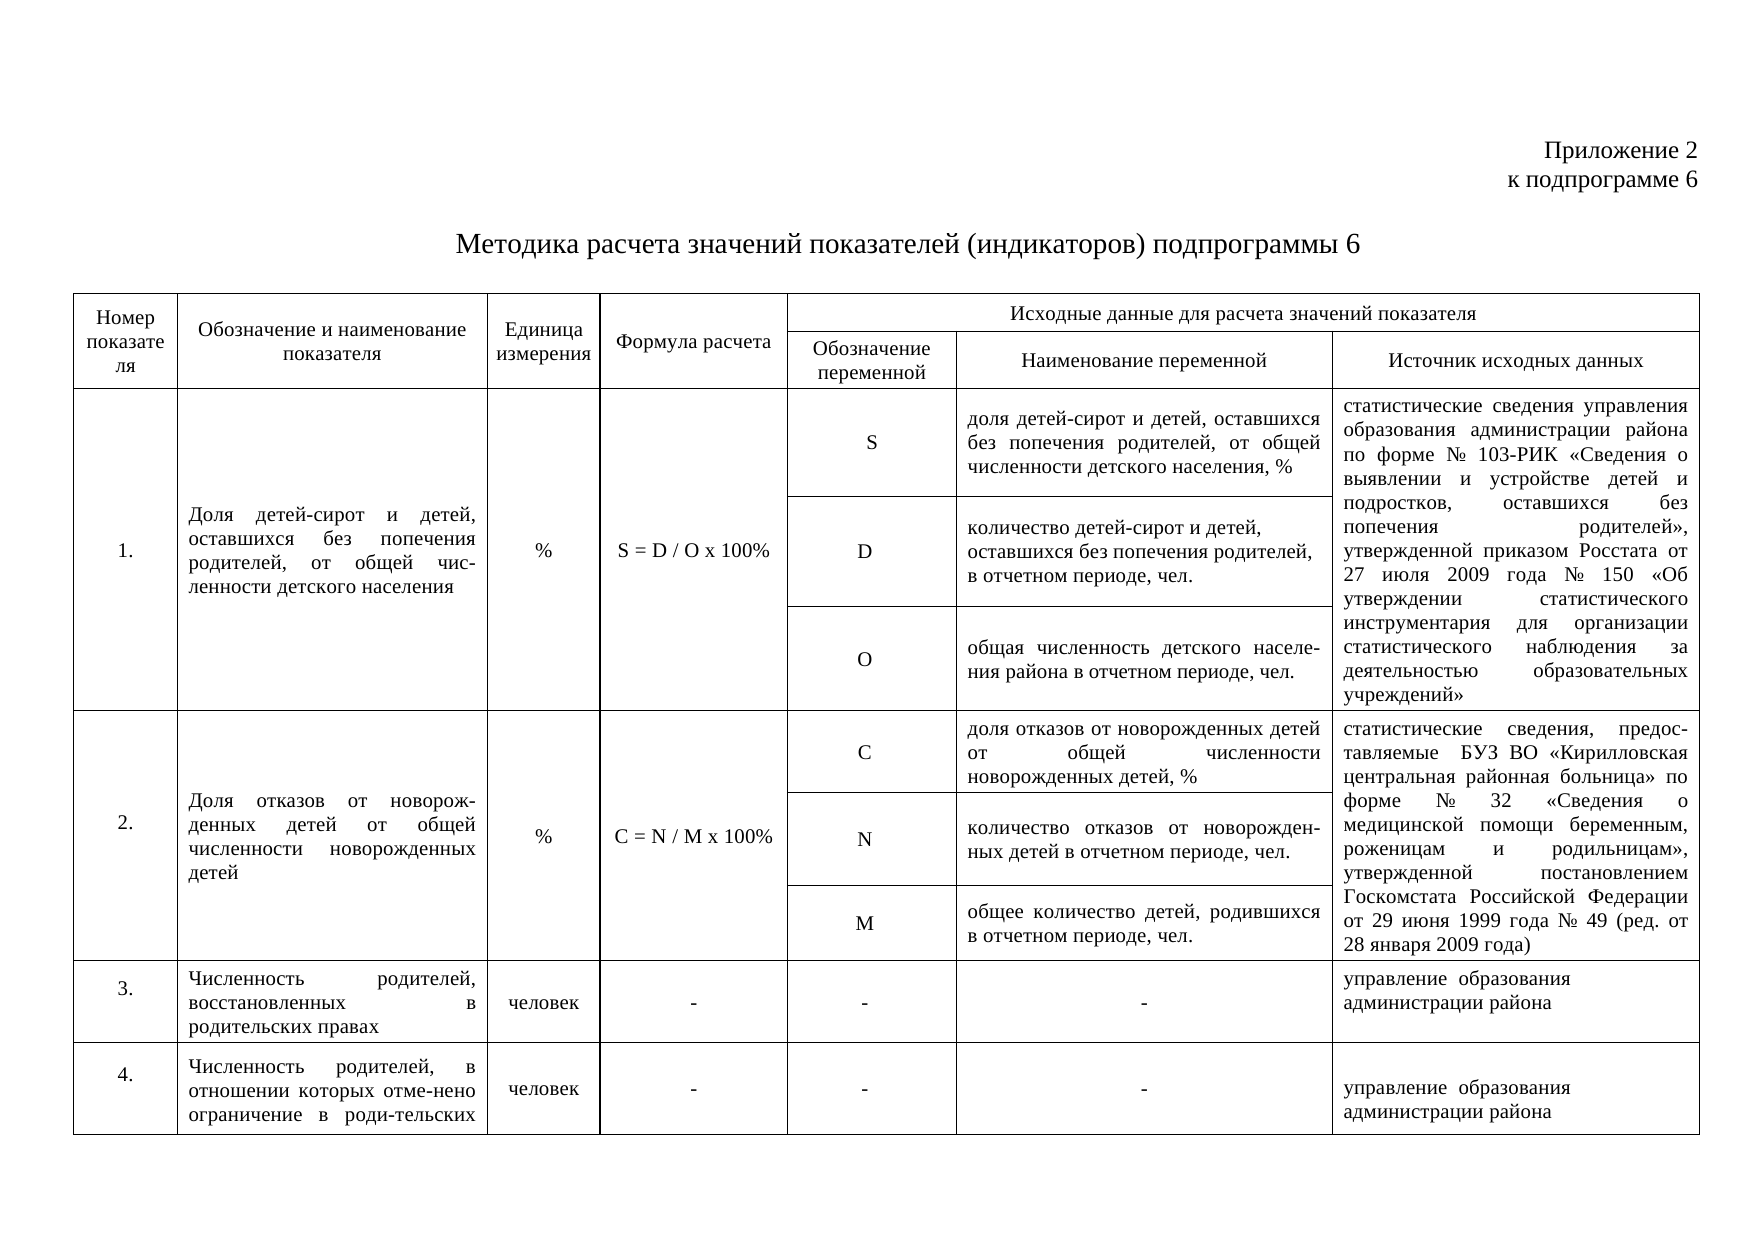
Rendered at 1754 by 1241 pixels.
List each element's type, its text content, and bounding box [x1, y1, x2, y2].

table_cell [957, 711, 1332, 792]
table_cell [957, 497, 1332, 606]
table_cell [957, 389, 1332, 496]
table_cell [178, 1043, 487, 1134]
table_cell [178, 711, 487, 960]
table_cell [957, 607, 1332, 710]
text Приложение 2 [118, 135, 1698, 164]
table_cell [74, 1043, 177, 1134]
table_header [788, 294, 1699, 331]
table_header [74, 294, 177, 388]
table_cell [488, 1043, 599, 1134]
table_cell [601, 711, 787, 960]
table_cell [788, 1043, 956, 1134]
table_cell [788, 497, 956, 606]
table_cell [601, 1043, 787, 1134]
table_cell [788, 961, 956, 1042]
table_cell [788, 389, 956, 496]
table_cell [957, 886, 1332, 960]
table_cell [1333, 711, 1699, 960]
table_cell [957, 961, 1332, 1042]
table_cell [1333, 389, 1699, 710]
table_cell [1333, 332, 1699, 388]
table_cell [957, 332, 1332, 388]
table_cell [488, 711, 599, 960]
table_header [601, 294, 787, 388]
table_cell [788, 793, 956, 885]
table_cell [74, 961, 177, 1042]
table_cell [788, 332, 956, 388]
text Методика расчета значений показателей (индикаторов) подпрограммы 6 [118, 226, 1698, 260]
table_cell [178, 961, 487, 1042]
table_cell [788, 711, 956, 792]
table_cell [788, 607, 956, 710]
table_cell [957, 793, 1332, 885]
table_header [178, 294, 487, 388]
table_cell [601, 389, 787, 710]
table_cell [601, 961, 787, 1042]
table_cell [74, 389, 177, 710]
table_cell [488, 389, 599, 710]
text к подпрограмме 6 [118, 164, 1698, 193]
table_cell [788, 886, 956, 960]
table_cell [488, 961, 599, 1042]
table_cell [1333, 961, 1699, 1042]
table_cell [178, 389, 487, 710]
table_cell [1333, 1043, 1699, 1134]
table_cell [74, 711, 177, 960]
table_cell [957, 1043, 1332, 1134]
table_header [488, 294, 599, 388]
